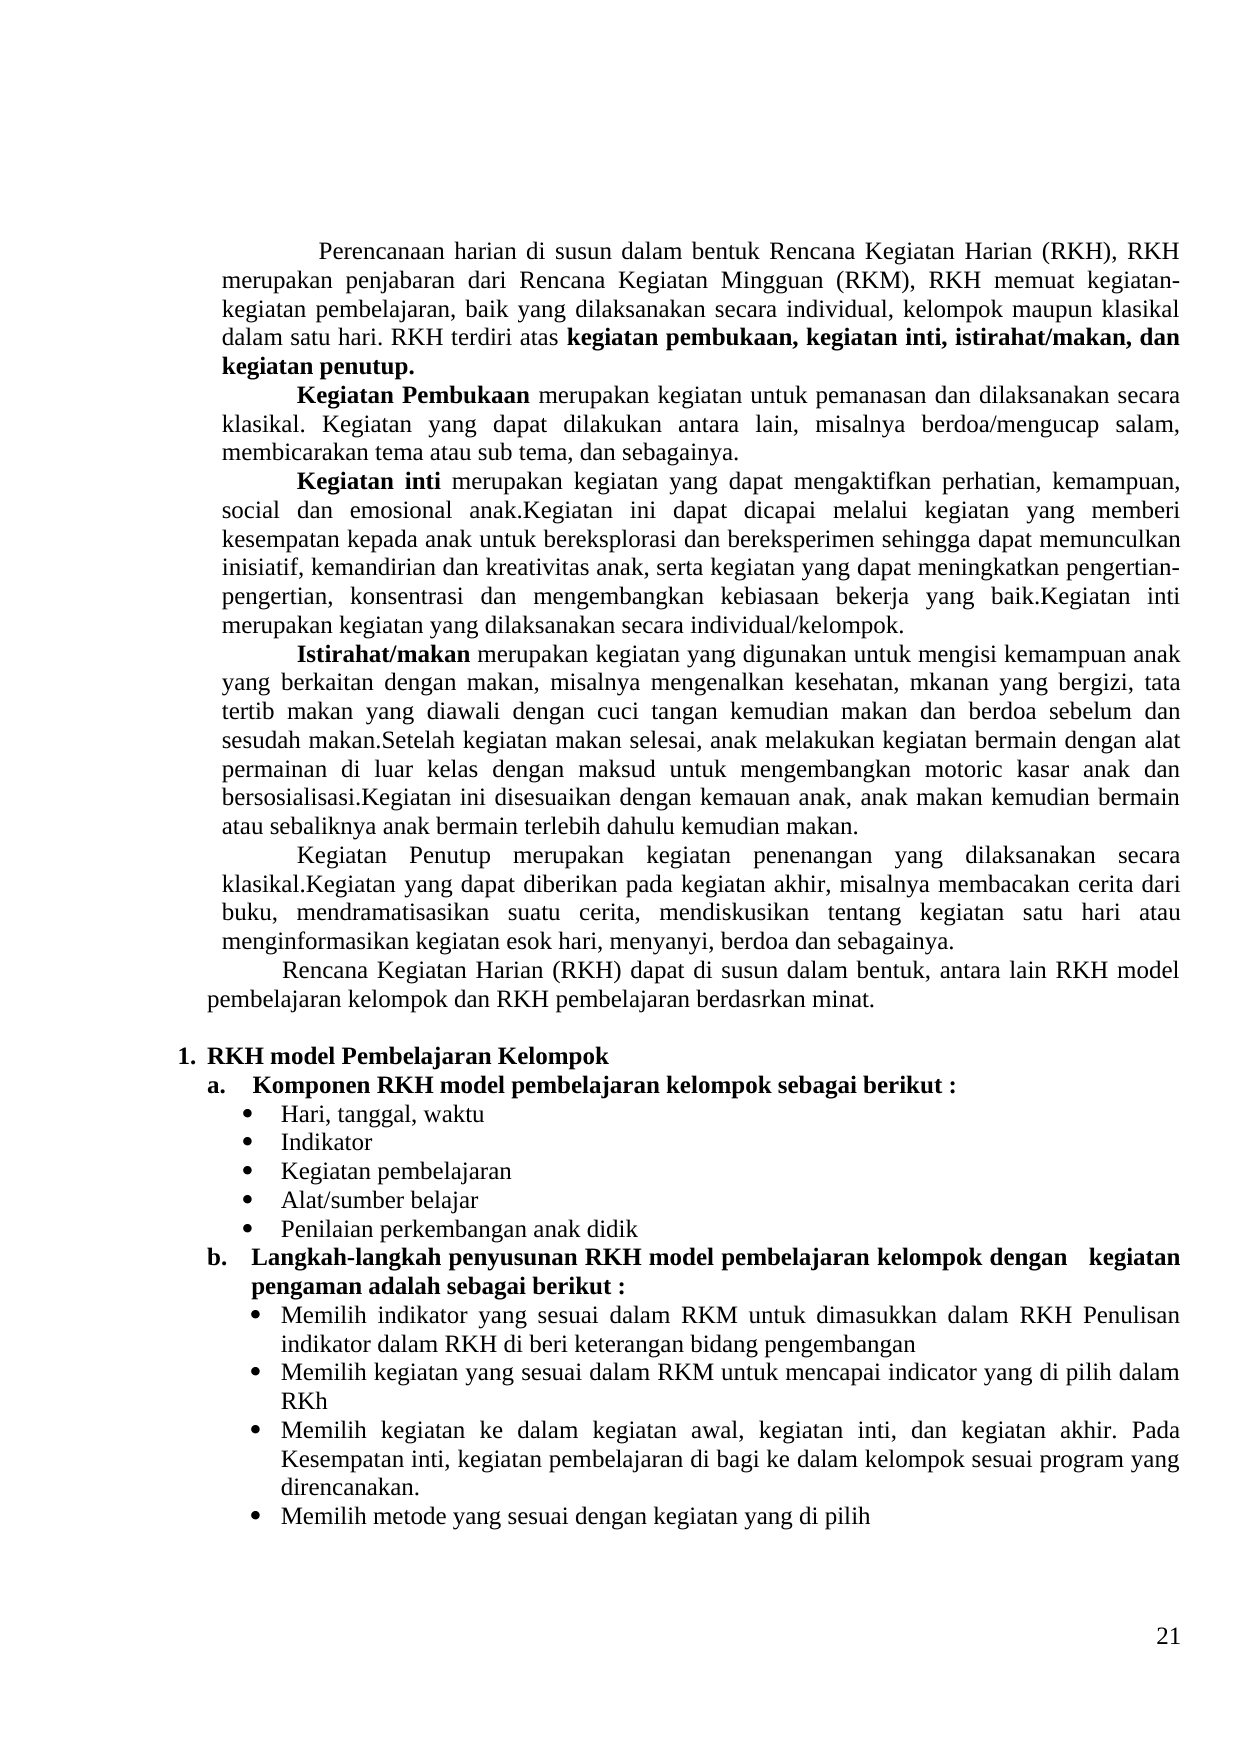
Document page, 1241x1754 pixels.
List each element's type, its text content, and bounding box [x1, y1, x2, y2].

text Rencana Kegiatan Harian (RKH) dapat di susun dalam bentuk, antara lain RKH model pembelajaran kelompok dan RKH pembelajaran berdasrkan minat. [207, 955, 1181, 1012]
list Alat/sumber belajar [243, 1185, 1181, 1214]
list Kegiatan pembelajaran [243, 1156, 1181, 1185]
list Penilaian perkembangan anak didik [243, 1214, 1181, 1242]
list Indikator [243, 1127, 1181, 1156]
text Kegiatan Penutup merupakan kegiatan penenangan yang dilaksanakan secara klasikal.Kegiatan yang dapat diberikan pada kegiatan akhir, misalnya membacakan cerita dari buku, mendramatisasikan suatu cerita, mendiskusikan tentang kegiatan satu hari atau menginformasikan kegiatan esok hari, menyanyi, berdoa dan sebagainya. [222, 840, 1181, 955]
text Perencanaan harian di susun dalam bentuk Rencana Kegiatan Harian (RKH), RKH merupakan penjabaran dari Rencana Kegiatan Mingguan (RKM), RKH memuat kegiatan-kegiatan pembelajaran, baik yang dilaksanakan secara individual, kelompok maupun klasikal dalam satu hari. RKH terdiri atas kegiatan pembukaan, kegiatan inti, istirahat/makan, dan kegiatan penutup. [222, 236, 1181, 380]
list Hari, tanggal, waktu [243, 1099, 1181, 1127]
text Kegiatan Pembukaan merupakan kegiatan untuk pemanasan dan dilaksanakan secara klasikal. Kegiatan yang dapat dilakukan antara lain, misalnya berdoa/mengucap salam, membicarakan tema atau sub tema, dan sebagainya. [222, 380, 1181, 466]
list Memilih kegiatan yang sesuai dalam RKM untuk mencapai indicator yang di pilih dalam RKh [251, 1357, 1181, 1415]
list Memilih kegiatan ke dalam kegiatan awal, kegiatan inti, dan kegiatan akhir. Pada Kesempatan inti, kegiatan pembelajaran di bagi ke dalam kelompok sesuai program yang direncanakan. [251, 1415, 1181, 1501]
list Langkah-langkah penyusunan RKH model pembelajaran kelompok dengan kegiatan pengaman adalah sebagai berikut : [207, 1242, 1181, 1300]
list RKH model Pembelajaran Kelompok [177, 1041, 1181, 1070]
list Memilih metode yang sesuai dengan kegiatan yang di pilih [251, 1501, 1181, 1530]
list Memilih indikator yang sesuai dalam RKM untuk dimasukkan dalam RKH Penulisan indikator dalam RKH di beri keterangan bidang pengembangan [251, 1300, 1181, 1357]
text Istirahat/makan merupakan kegiatan yang digunakan untuk mengisi kemampuan anak yang berkaitan dengan makan, misalnya mengenalkan kesehatan, mkanan yang bergizi, tata tertib makan yang diawali dengan cuci tangan kemudian makan dan berdoa sebelum dan sesudah makan.Setelah kegiatan makan selesai, anak melakukan kegiatan bermain dengan alat permainan di luar kelas dengan maksud untuk mengembangkan motoric kasar anak dan bersosialisasi.Kegiatan ini disesuaikan dengan kemauan anak, anak makan kemudian bermain atau sebaliknya anak bermain terlebih dahulu kemudian makan. [222, 639, 1181, 840]
list Komponen RKH model pembelajaran kelompok sebagai berikut : [207, 1070, 1181, 1099]
text Kegiatan inti merupakan kegiatan yang dapat mengaktifkan perhatian, kemampuan, social dan emosional anak.Kegiatan ini dapat dicapai melalui kegiatan yang memberi kesempatan kepada anak untuk bereksplorasi dan bereksperimen sehingga dapat memunculkan inisiatif, kemandirian dan kreativitas anak, serta kegiatan yang dapat meningkatkan pengertian-pengertian, konsentrasi dan mengembangkan kebiasaan bekerja yang baik.Kegiatan inti merupakan kegiatan yang dilaksanakan secara individual/kelompok. [222, 466, 1181, 639]
